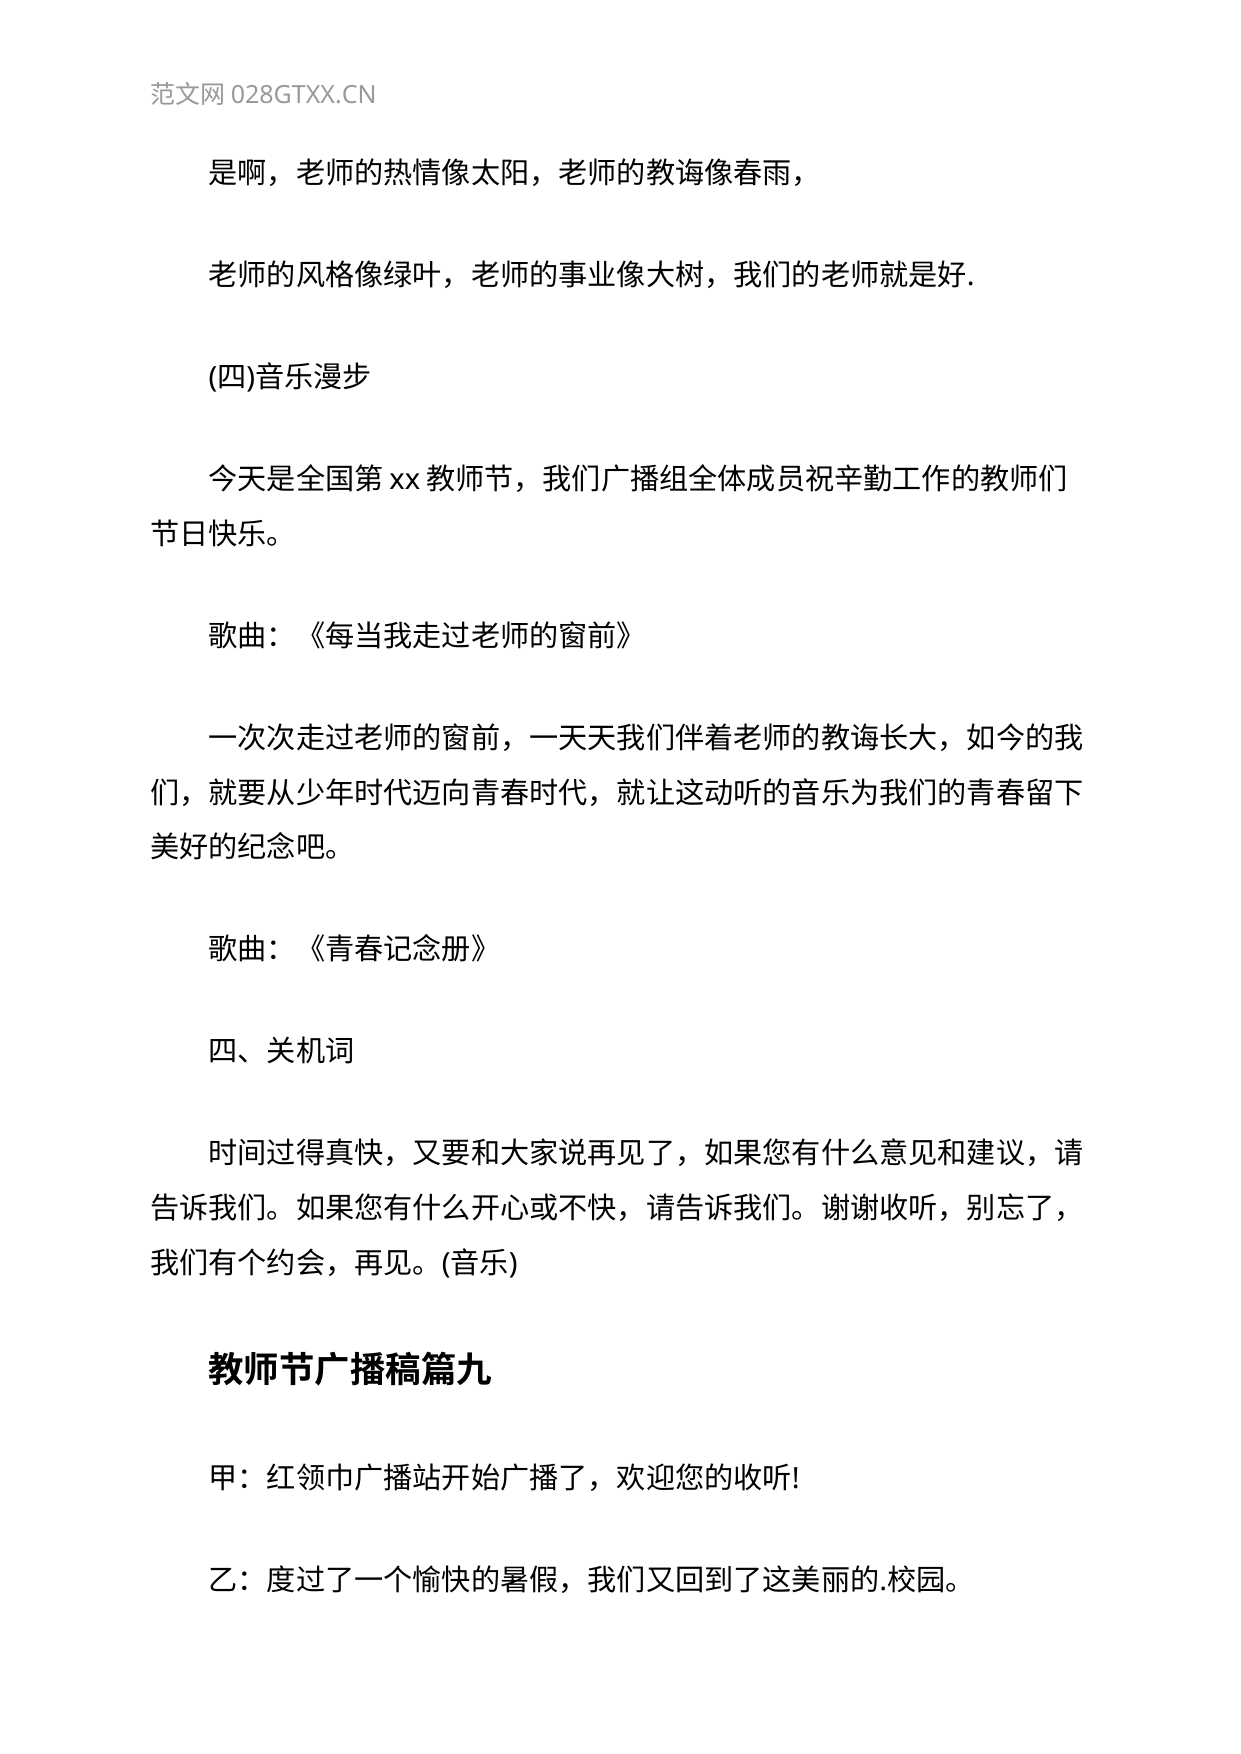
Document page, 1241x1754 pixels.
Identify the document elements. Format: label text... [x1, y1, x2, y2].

text 教师节广播稿篇九 [150, 1341, 1090, 1392]
text 老师的风格像绿叶，老师的事业像大树，我们的老师就是好. [150, 252, 1090, 294]
text 今天是全国第xx教师节，我们广播组全体成员祝辛勤工作的教师们节日快乐。 [150, 456, 1090, 553]
text 乙：度过了一个愉快的暑假，我们又回到了这美丽的.校园。 [150, 1557, 1090, 1599]
text (四)音乐漫步 [150, 354, 1090, 396]
text 一次次走过老师的窗前，一天天我们伴着老师的教诲长大，如今的我们，就要从少年时代迈向青春时代，就让这动听的音乐为我们的青春留下美好的纪念吧。 [150, 714, 1090, 866]
text 歌曲：《青春记念册》 [150, 926, 1090, 968]
text 四、关机词 [150, 1028, 1090, 1070]
text 歌曲：《每当我走过老师的窗前》 [150, 612, 1090, 655]
text 时间过得真快，又要和大家说再见了，如果您有什么意见和建议，请告诉我们。如果您有什么开心或不快，请告诉我们。谢谢收听，别忘了，我们有个约会，再见。(音乐) [150, 1129, 1090, 1282]
text 甲：红领巾广播站开始广播了，欢迎您的收听! [150, 1454, 1090, 1497]
text 是啊，老师的热情像太阳，老师的教诲像春雨， [150, 150, 1090, 192]
